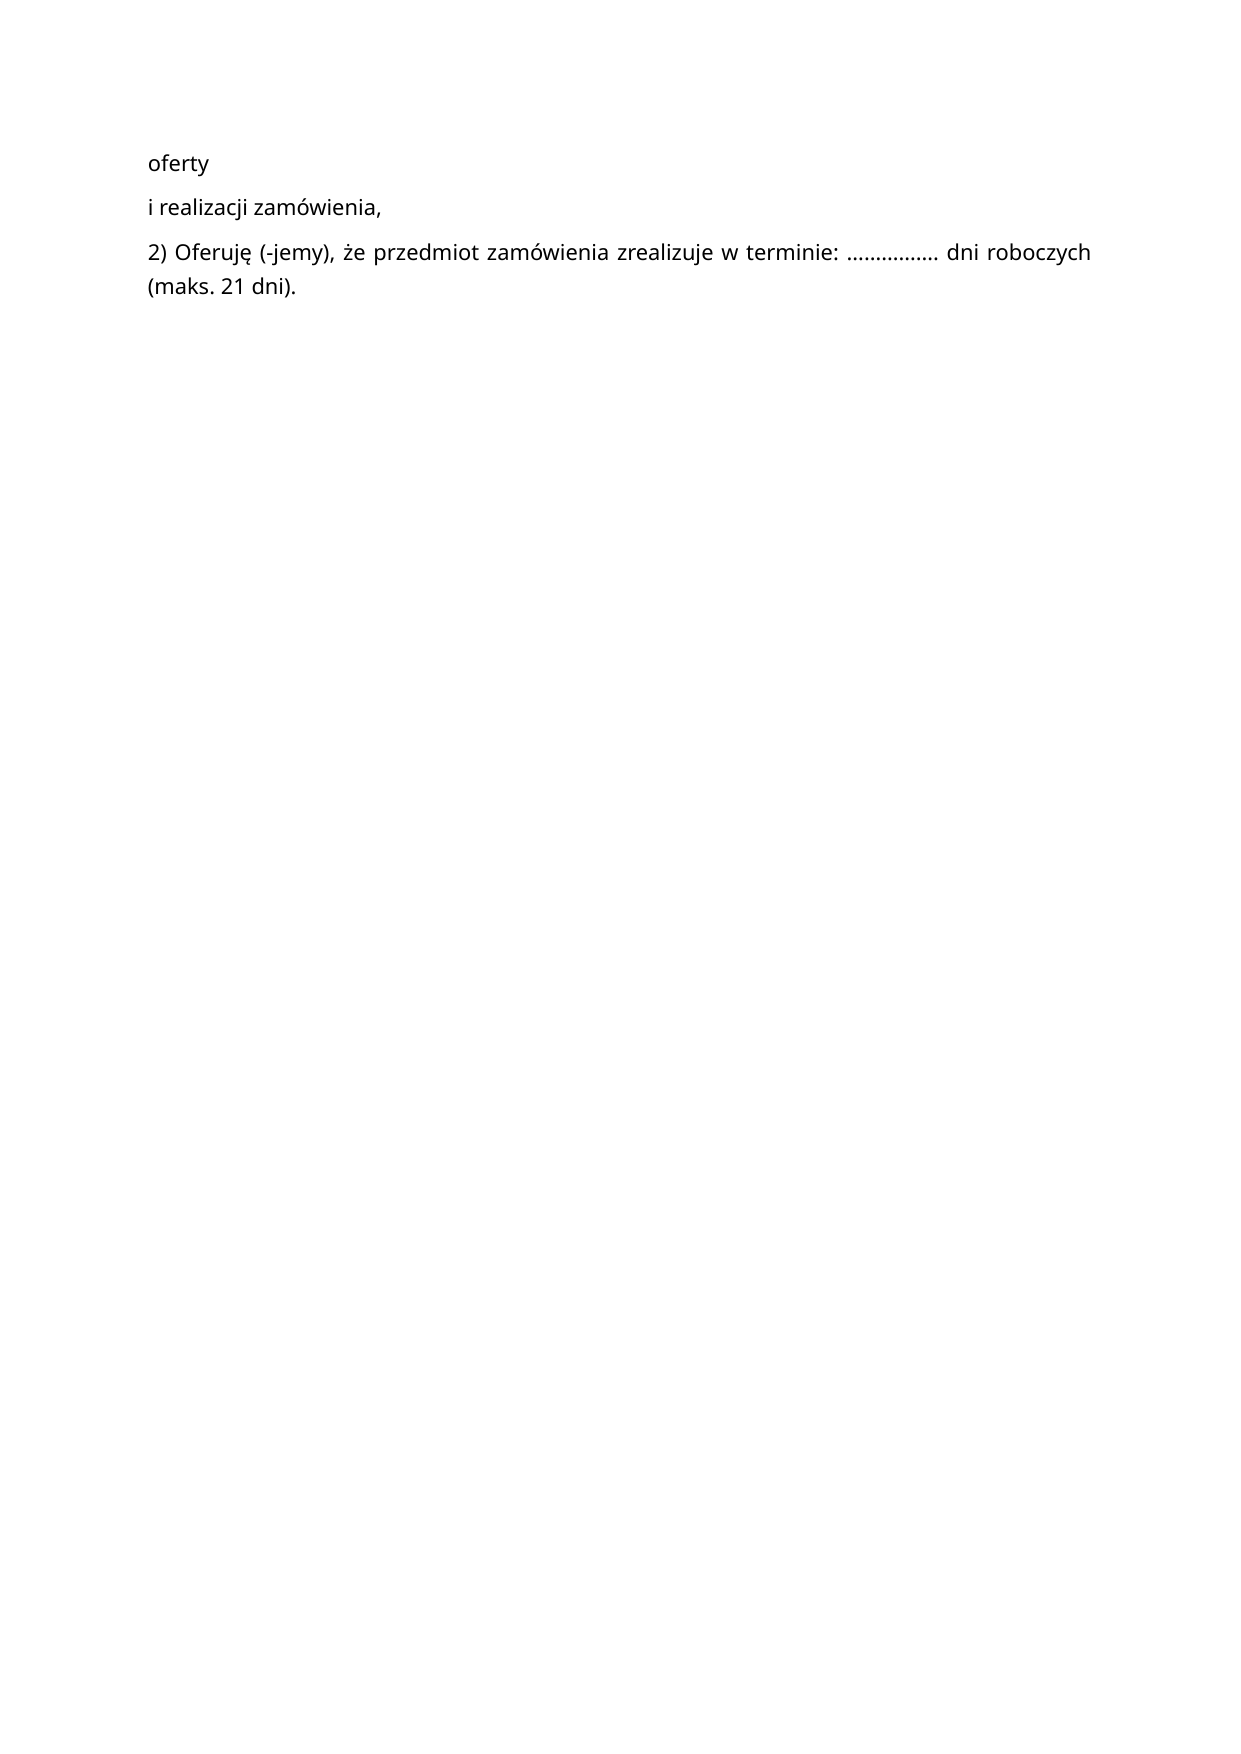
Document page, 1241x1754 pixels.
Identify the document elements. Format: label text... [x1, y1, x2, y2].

text 2) Oferuję (-jemy), że przedmiot zamówienia zrealizuje w terminie: ……………. dni roboczych (maks. 21 dni). [148, 237, 1093, 301]
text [148, 148, 1093, 222]
